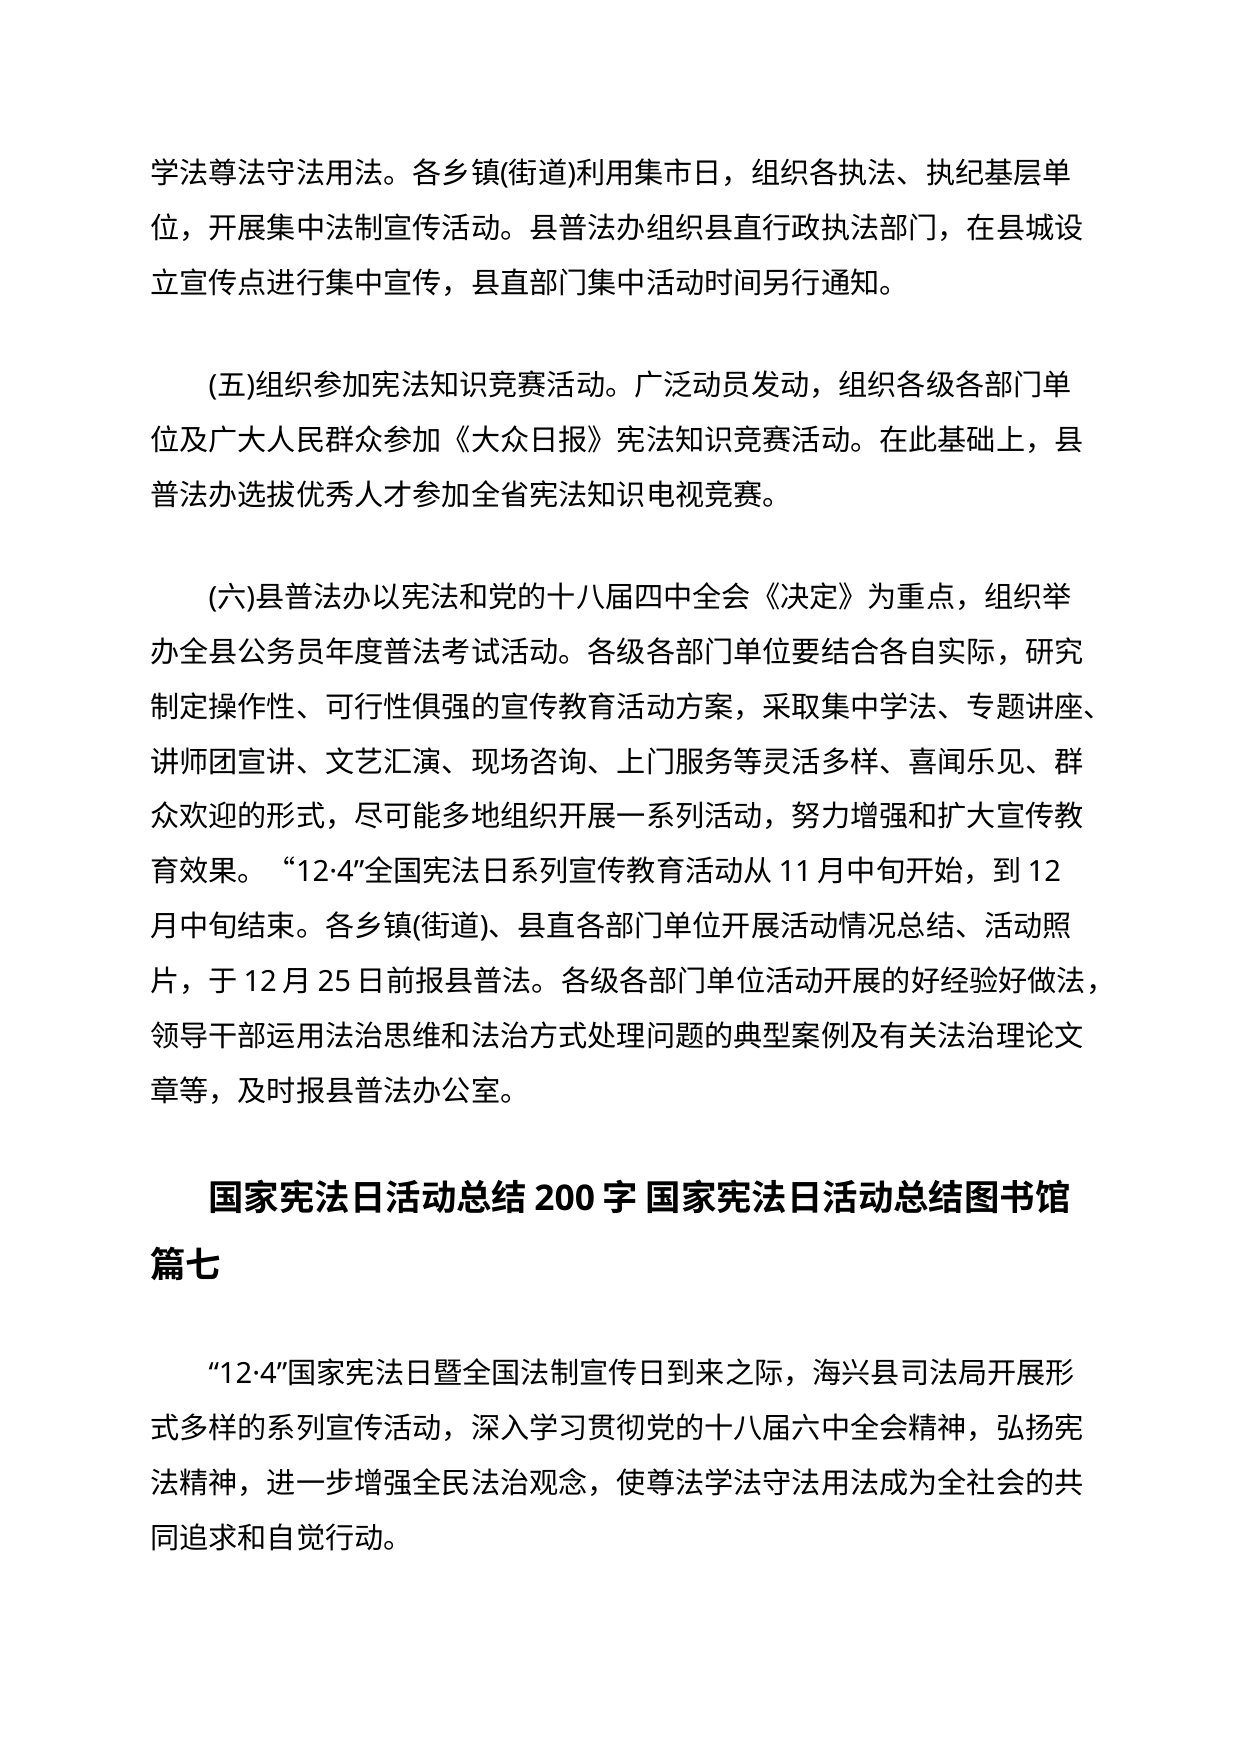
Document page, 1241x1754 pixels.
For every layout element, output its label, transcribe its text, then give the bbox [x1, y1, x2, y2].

text (五)组织参加宪法知识竞赛活动。广泛动员发动，组织各级各部门单位及广大人民群众参加《大众日报》宪法知识竞赛活动。在此基础上，县普法办选拔优秀人才参加全省宪法知识电视竞赛。 [150, 362, 1090, 514]
text (六)县普法办以宪法和党的十八届四中全会《决定》为重点，组织举办全县公务员年度普法考试活动。各级各部门单位要结合各自实际，研究制定操作性、可行性俱强的宣传教育活动方案，采取集中学法、专题讲座、讲师团宣讲、文艺汇演、现场咨询、上门服务等灵活多样、喜闻乐见、群众欢迎的形式，尽可能多地组织开展一系列活动，努力增强和扩大宣传教育效果。“12·4”全国宪法日系列宣传教育活动从11月中旬开始，到12月中旬结束。各乡镇(街道)、县直各部门单位开展活动情况总结、活动照片，于12月25日前报县普法。各级各部门单位活动开展的好经验好做法，领导干部运用法治思维和法治方式处理问题的典型案例及有关法治理论文章等，及时报县普法办公室。 [150, 573, 1090, 1110]
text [150, 150, 1090, 302]
text “12·4”国家宪法日暨全国法制宣传日到来之际，海兴县司法局开展形式多样的系列宣传活动，深入学习贯彻党的十八届六中全会精神，弘扬宪法精神，进一步增强全民法治观念，使尊法学法守法用法成为全社会的共同追求和自觉行动。 [150, 1350, 1090, 1557]
text 国家宪法日活动总结200字 国家宪法日活动总结图书馆篇七 [150, 1169, 1090, 1287]
